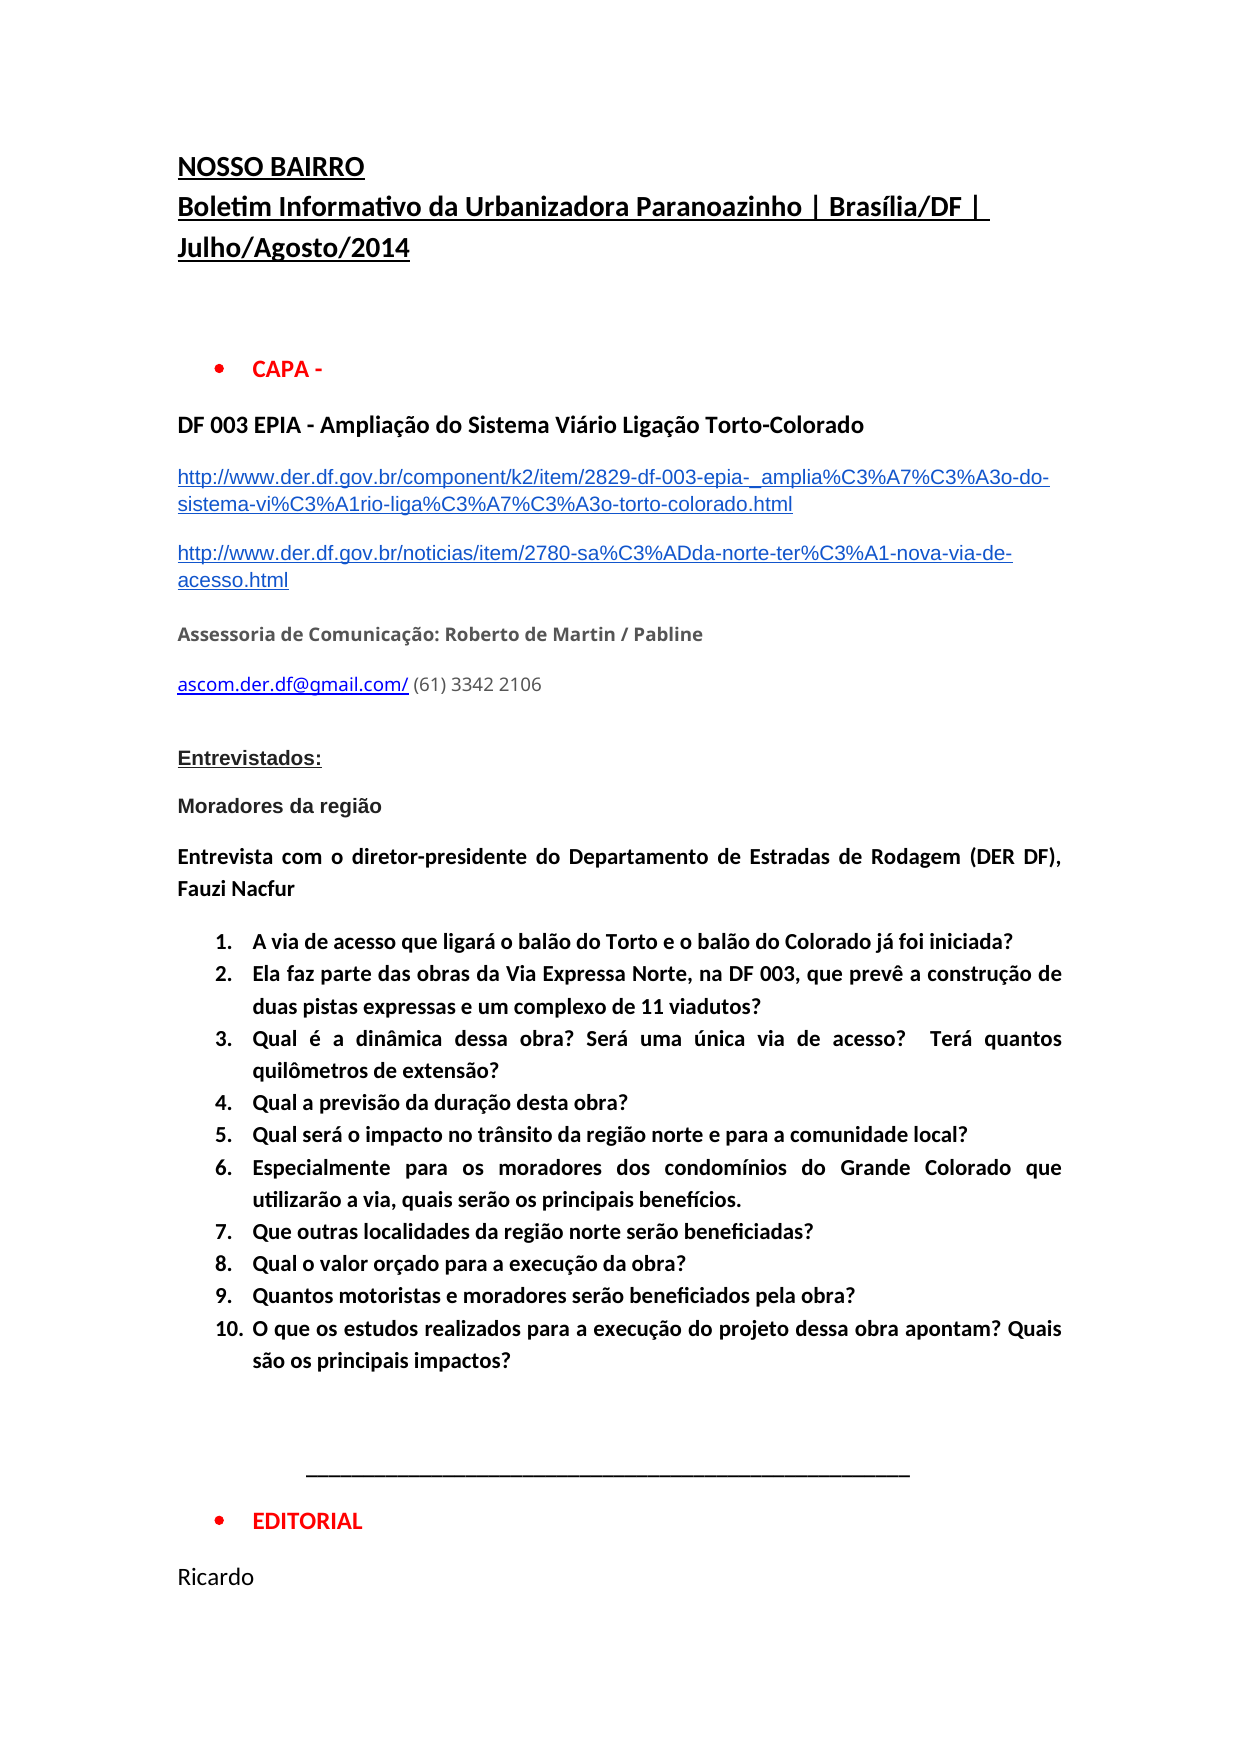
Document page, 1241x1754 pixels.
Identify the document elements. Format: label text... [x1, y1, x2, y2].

list Qual o valor orçado para a execução da obra? [215, 1249, 1063, 1277]
list Ela faz parte das obras da Via Expressa Norte, na DF 003, que prevê a construção de duas pistas expressas e um complexo de 11 viadutos? [215, 959, 1063, 1020]
list Qual a previsão da duração desta obra? [215, 1088, 1063, 1116]
text NOSSO BAIRRO Boletim Informativo da Urbanizadora Paranoazinho | Brasília/DF | Julho/Agosto/2014 [177, 148, 1063, 265]
list A via de acesso que ligará o balão do Torto e o balão do Colorado já foi iniciada? [215, 927, 1063, 955]
text Entrevistados: [177, 746, 1063, 769]
list EDITORIAL [215, 1505, 1063, 1535]
list Quantos motoristas e moradores serão beneficiados pela obra? [215, 1281, 1063, 1309]
list CAPA - [215, 353, 1063, 383]
text Assessoria de Comunicação: Roberto de Martin / Pabline [177, 616, 1063, 646]
text _____________________________________________________ [177, 1452, 1063, 1480]
list Especialmente para os moradores dos condomínios do Grande Colorado que utilizarão a via, quais serão os principais benefícios. [215, 1153, 1063, 1213]
text Moradores da região [177, 794, 1063, 818]
list O que os estudos realizados para a execução do projeto dessa obra apontam? Quais são os principais impactos? [215, 1314, 1063, 1374]
list Qual será o impacto no trânsito da região norte e para a comunidade local? [215, 1121, 1063, 1148]
text DF 003 EPIA - Ampliação do Sistema Viário Ligação Torto-Colorado [177, 409, 1063, 439]
list Qual é a dinâmica dessa obra? Será uma única via de acesso? Terá quantos quilômetros de extensão? [215, 1024, 1063, 1084]
text http://www.der.df.gov.br/component/k2/item/2829-df-003-epia-_amplia%C3%A7%C3%A3o-do-sistema-vi%C3%A1rio-liga%C3%A7%C3%A3o-torto-colorado.html [177, 465, 1063, 516]
text http://www.der.df.gov.br/noticias/item/2780-sa%C3%ADda-norte-ter%C3%A1-nova-via-de-acesso.html [177, 541, 1063, 592]
list Que outras localidades da região norte serão beneficiadas? [215, 1217, 1063, 1245]
text Ricardo [177, 1561, 1063, 1591]
text Entrevista com o diretor-presidente do Departamento de Estradas de Rodagem (DER DF), Fauzi Nacfur [177, 842, 1063, 902]
text ascom.der.df@gmail.com/ (61) 3342 2106 [177, 667, 1063, 697]
